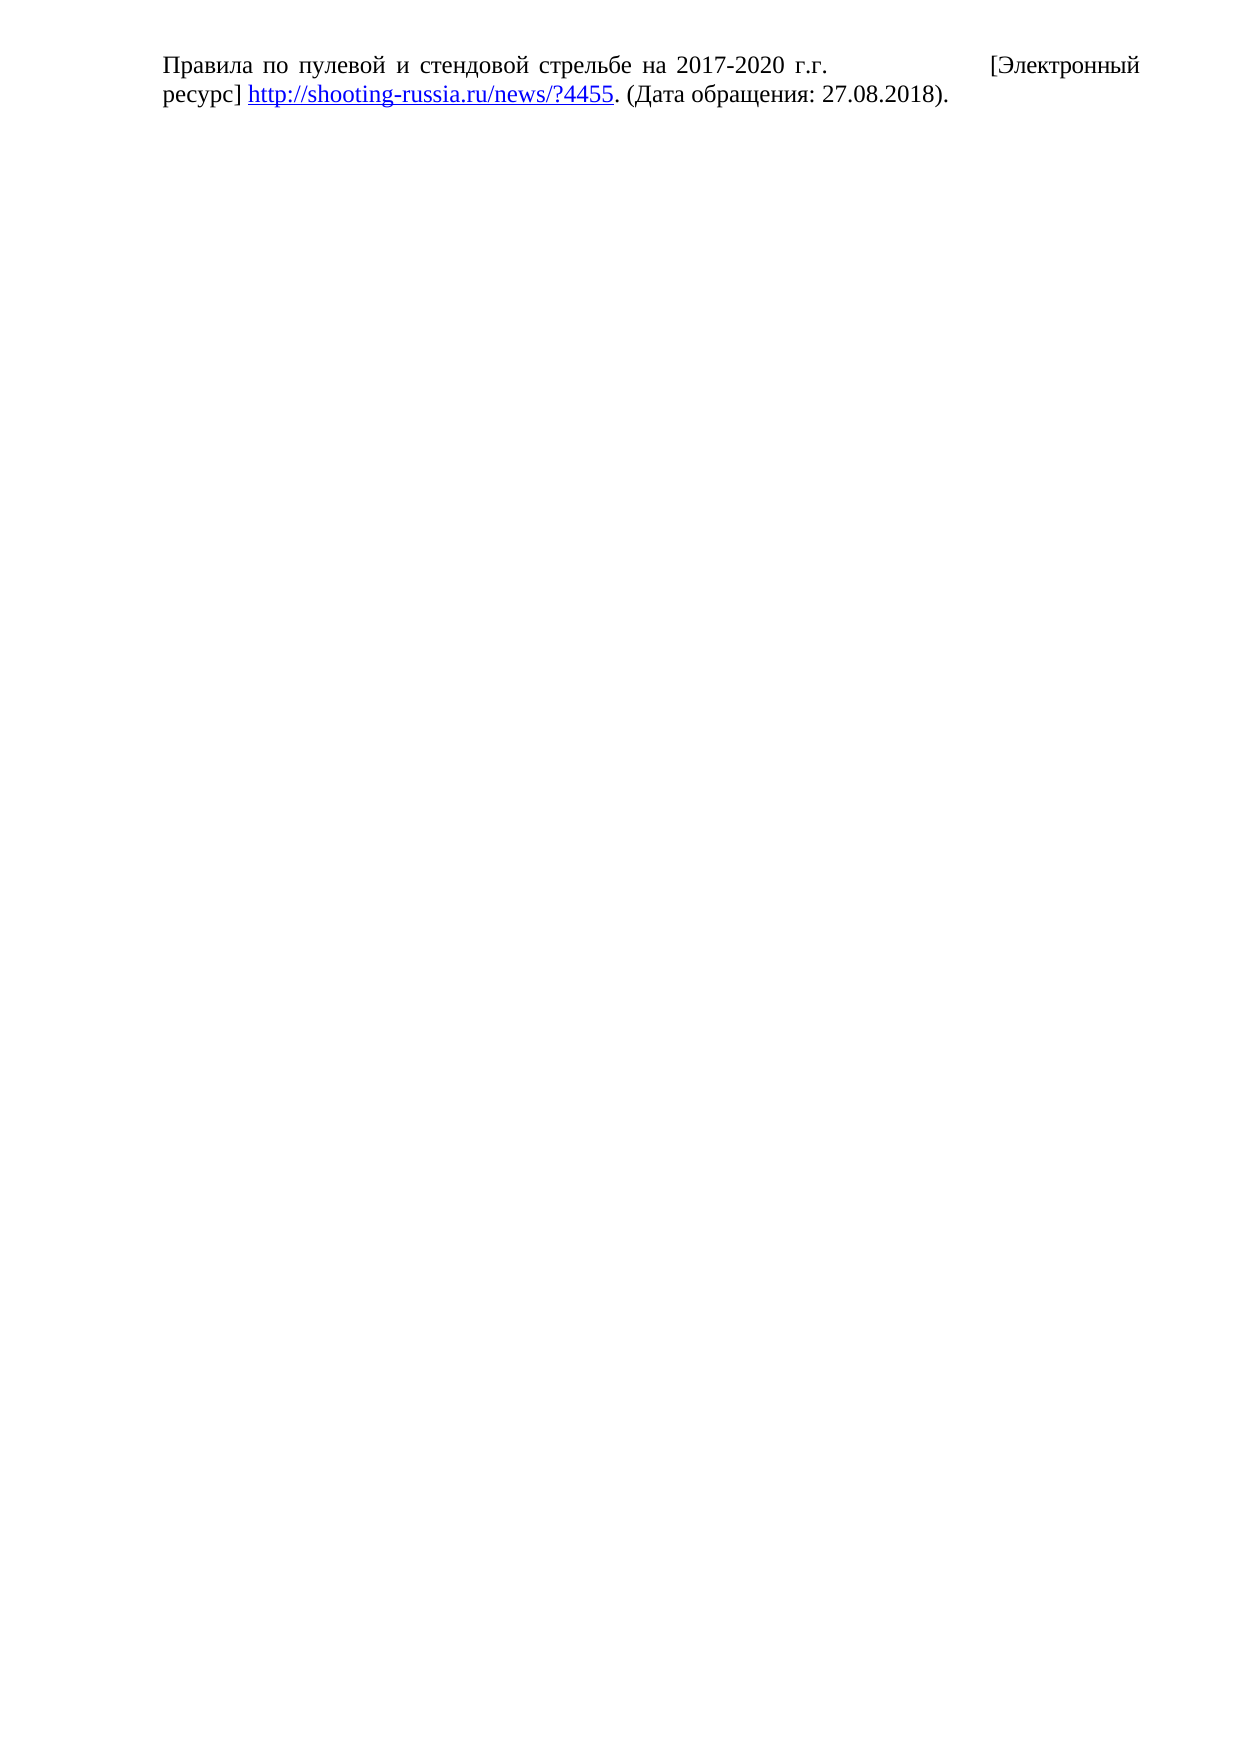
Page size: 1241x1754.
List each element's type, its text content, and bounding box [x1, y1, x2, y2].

text Правила по пулевой и стендовой стрельбе на 2017-2020 г.г. [Электронный ресурс] http://shooting-russia.ru/news/?4455. (Дата обращения: 27.08.2018). [162, 50, 1151, 107]
